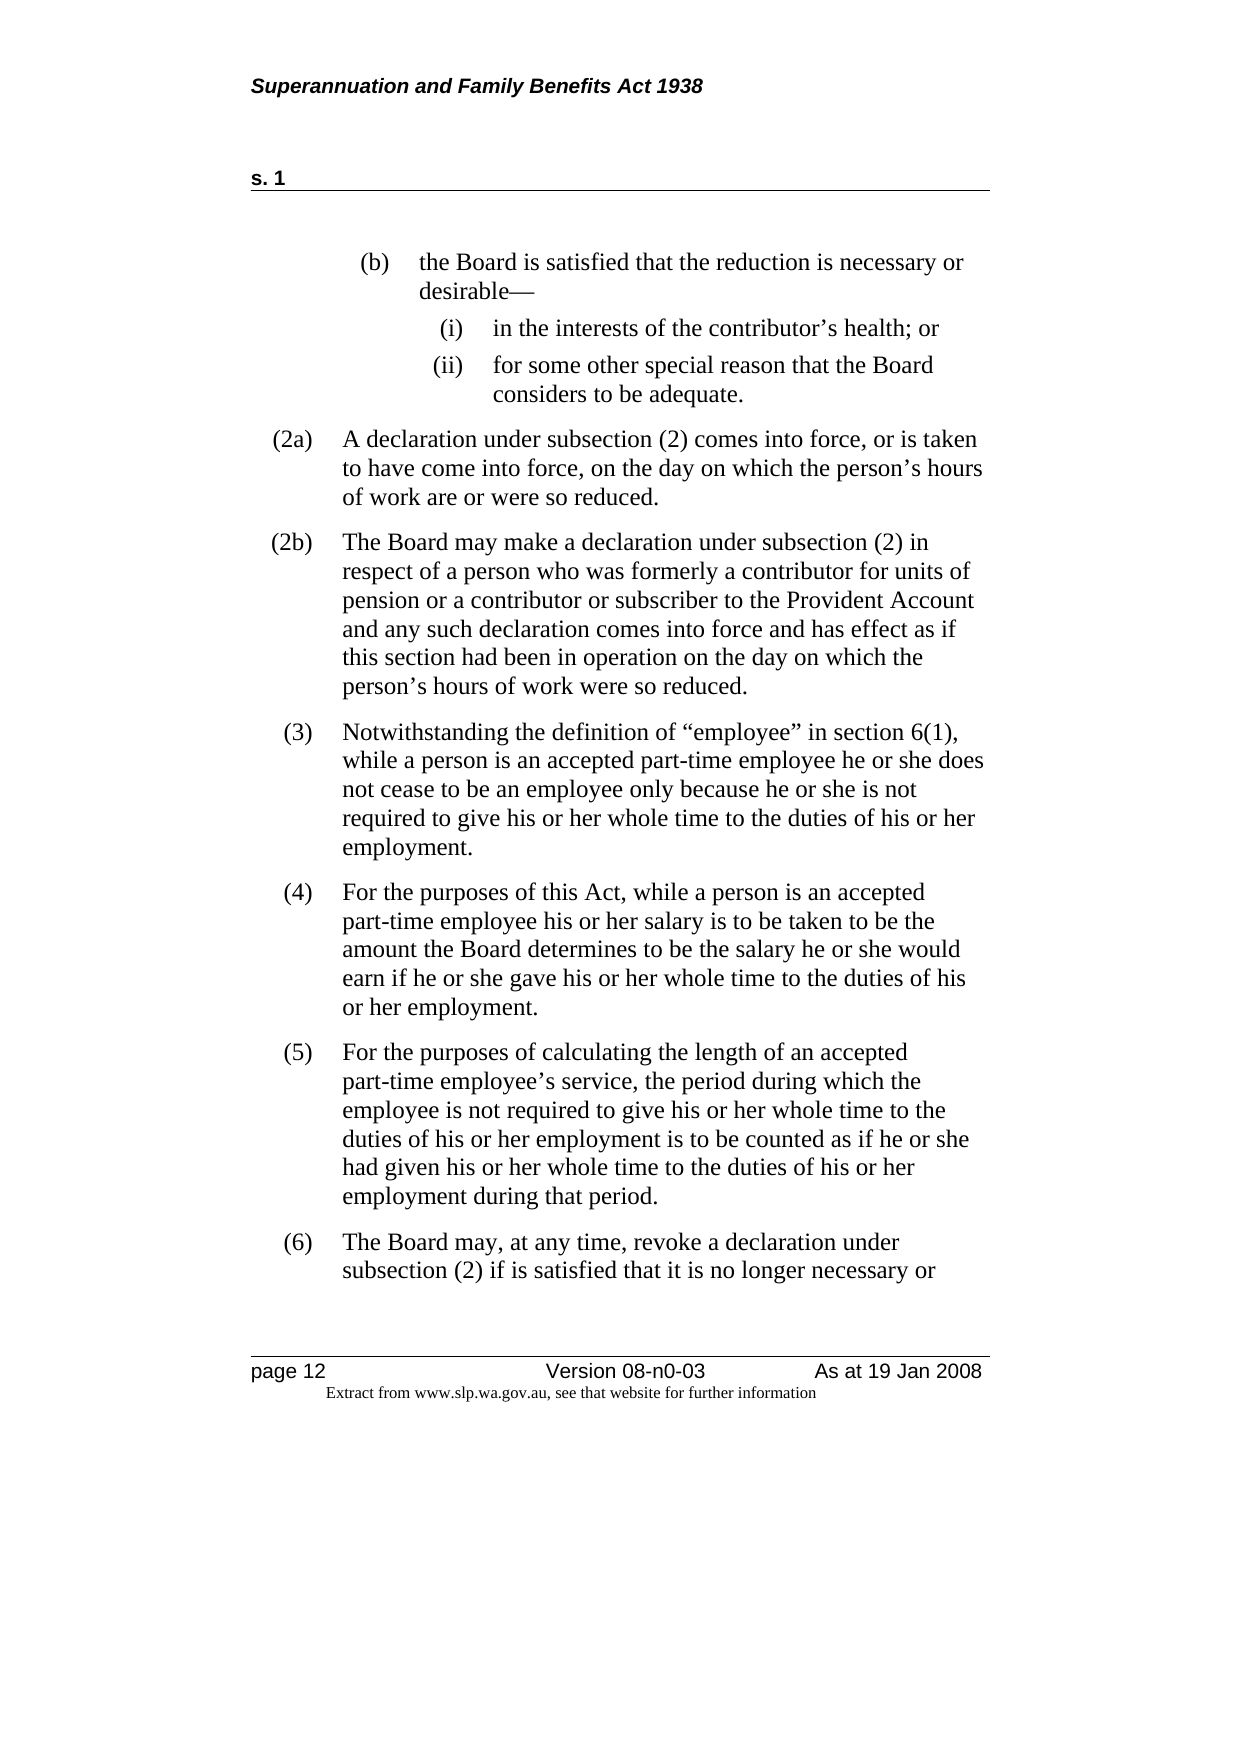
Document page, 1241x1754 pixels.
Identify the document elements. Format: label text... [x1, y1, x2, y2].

text (i) in the interests of the contributor’s health; or [251, 313, 990, 342]
text (3) Notwithstanding the definition of “employee” in section 6(1), while a person is an accepted part-time employee he or she does not cease to be an employee only because he or she is not required to give his or her whole time to the duties of his or her employment. [251, 717, 990, 860]
text (4) For the purposes of this Act, while a person is an accepted part-time employee his or her salary is to be taken to be the amount the Board determines to be the salary he or she would earn if he or she gave his or her whole time to the duties of his or her employment. [251, 877, 990, 1021]
text (b) the Board is satisfied that the reduction is necessary or desirable— [251, 247, 990, 305]
text (2a) A declaration under subsection (2) comes into force, or is taken to have come into force, on the day on which the person’s hours of work are or were so reduced. [251, 424, 990, 511]
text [251, 1227, 990, 1284]
text (ii) for some other special reason that the Board considers to be adequate. [251, 350, 990, 408]
text (5) For the purposes of calculating the length of an accepted part-time employee’s service, the period during which the employee is not required to give his or her whole time to the duties of his or her employment is to be counted as if he or she had given his or her whole time to the duties of his or her employment during that period. [251, 1037, 990, 1210]
text (2b) The Board may make a declaration under subsection (2) in respect of a person who was formerly a contributor for units of pension or a contributor or subscriber to the Provident Account and any such declaration comes into force and has effect as if this section had been in operation on the day on which the person’s hours of work were so reduced. [251, 527, 990, 700]
